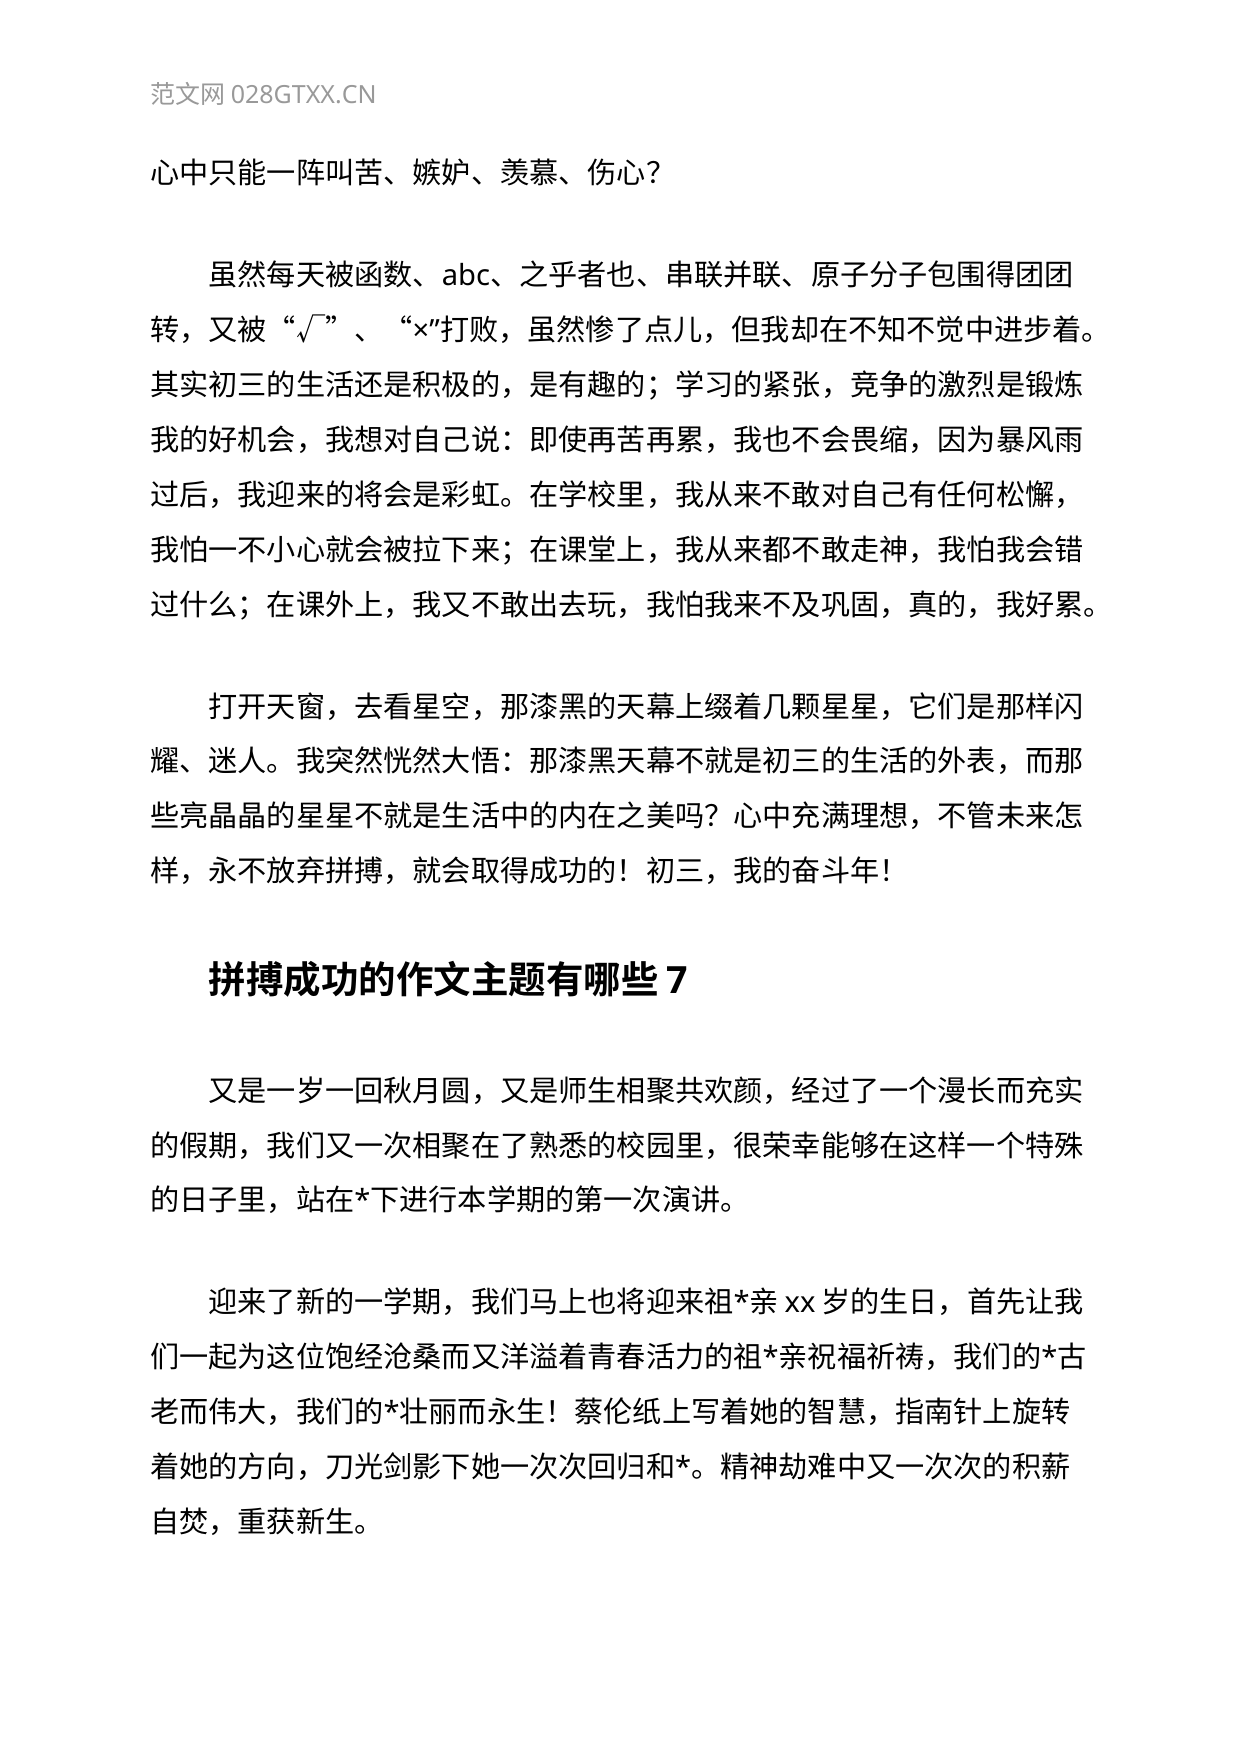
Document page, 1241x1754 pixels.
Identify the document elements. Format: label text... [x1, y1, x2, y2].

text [150, 150, 1090, 192]
text 拼搏成功的作文主题有哪些7 [150, 949, 1090, 1004]
text 又是一岁一回秋月圆，又是师生相聚共欢颜，经过了一个漫长而充实的假期，我们又一次相聚在了熟悉的校园里，很荣幸能够在这样一个特殊的日子里，站在*下进行本学期的第一次演讲。 [150, 1067, 1090, 1219]
text 打开天窗，去看星空，那漆黑的天幕上缀着几颗星星，它们是那样闪耀、迷人。我突然恍然大悟：那漆黑天幕不就是初三的生活的外表，而那些亮晶晶的星星不就是生活中的内在之美吗？心中充满理想，不管未来怎样，永不放弃拼搏，就会取得成功的！初三，我的奋斗年！ [150, 683, 1090, 890]
text 虽然每天被函数、abc、之乎者也、串联并联、原子分子包围得团团转，又被“√”、“×”打败，虽然惨了点儿，但我却在不知不觉中进步着。其实初三的生活还是积极的，是有趣的；学习的紧张，竞争的激烈是锻炼我的好机会，我想对自己说：即使再苦再累，我也不会畏缩，因为暴风雨过后，我迎来的将会是彩虹。在学校里，我从来不敢对自己有任何松懈，我怕一不小心就会被拉下来；在课堂上，我从来都不敢走神，我怕我会错过什么；在课外上，我又不敢出去玩，我怕我来不及巩固，真的，我好累。 [150, 252, 1090, 624]
text 迎来了新的一学期，我们马上也将迎来祖*亲xx岁的生日，首先让我们一起为这位饱经沧桑而又洋溢着青春活力的祖*亲祝福祈祷，我们的*古老而伟大，我们的*壮丽而永生！蔡伦纸上写着她的智慧，指南针上旋转着她的方向，刀光剑影下她一次次回归和*。精神劫难中又一次次的积薪自焚，重获新生。 [150, 1279, 1090, 1541]
